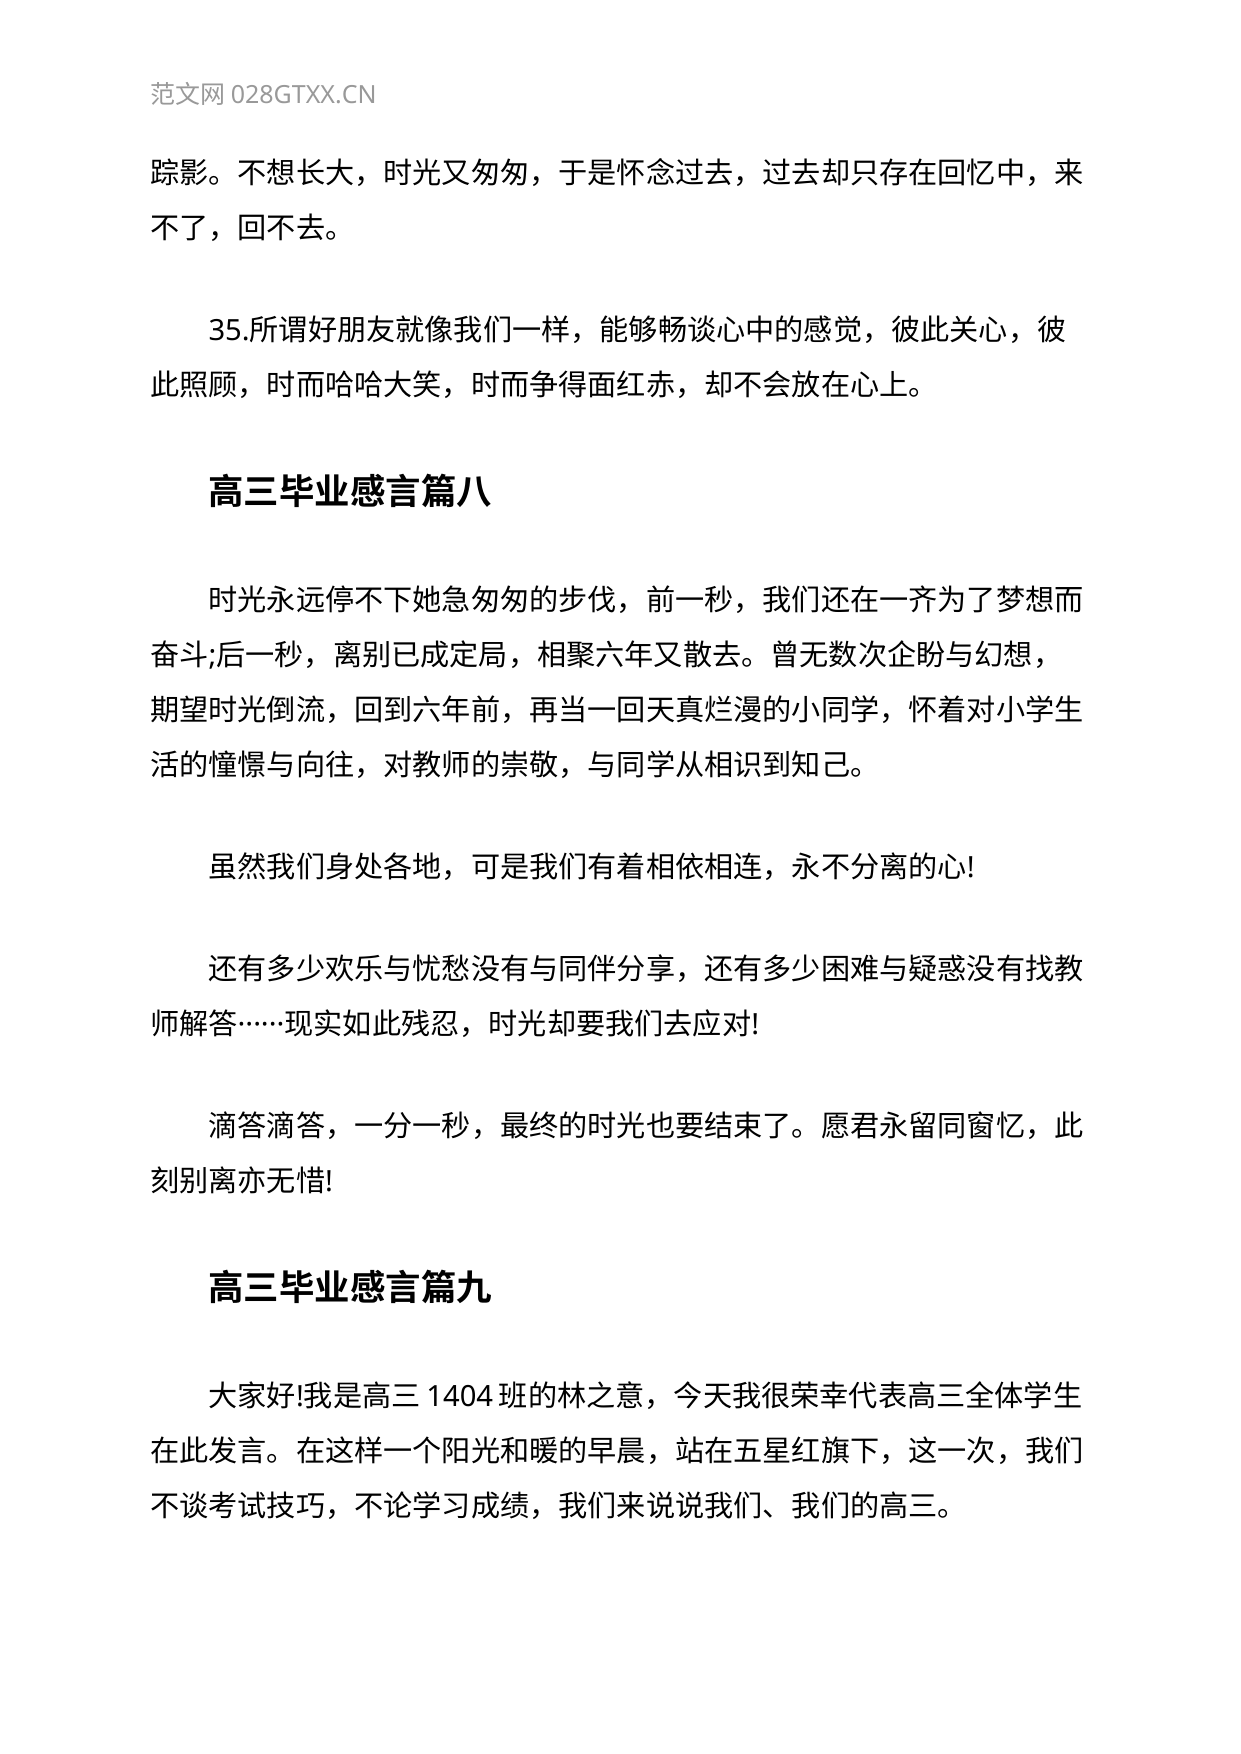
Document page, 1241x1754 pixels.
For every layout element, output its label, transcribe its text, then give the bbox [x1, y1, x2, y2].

text 高三毕业感言篇八 [150, 463, 1090, 515]
text 大家好!我是高三1404班的林之意，今天我很荣幸代表高三全体学生在此发言。在这样一个阳光和暖的早晨，站在五星红旗下，这一次，我们不谈考试技巧，不论学习成绩，我们来说说我们、我们的高三。 [150, 1373, 1090, 1525]
text 时光永远停不下她急匆匆的步伐，前一秒，我们还在一齐为了梦想而奋斗;后一秒，离别已成定局，相聚六年又散去。曾无数次企盼与幻想，期望时光倒流，回到六年前，再当一回天真烂漫的小同学，怀着对小学生活的憧憬与向往，对教师的崇敬，与同学从相识到知己。 [150, 577, 1090, 784]
text 高三毕业感言篇九 [150, 1259, 1090, 1310]
text 滴答滴答，一分一秒，最终的时光也要结束了。愿君永留同窗忆，此刻别离亦无惜! [150, 1102, 1090, 1199]
text 虽然我们身处各地，可是我们有着相依相连，永不分离的心! [150, 843, 1090, 886]
text 35.所谓好朋友就像我们一样，能够畅谈心中的感觉，彼此关心，彼此照顾，时而哈哈大笑，时而争得面红赤，却不会放在心上。 [150, 307, 1090, 404]
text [150, 150, 1090, 247]
text 还有多少欢乐与忧愁没有与同伴分享，还有多少困难与疑惑没有找教师解答······现实如此残忍，时光却要我们去应对! [150, 945, 1090, 1043]
